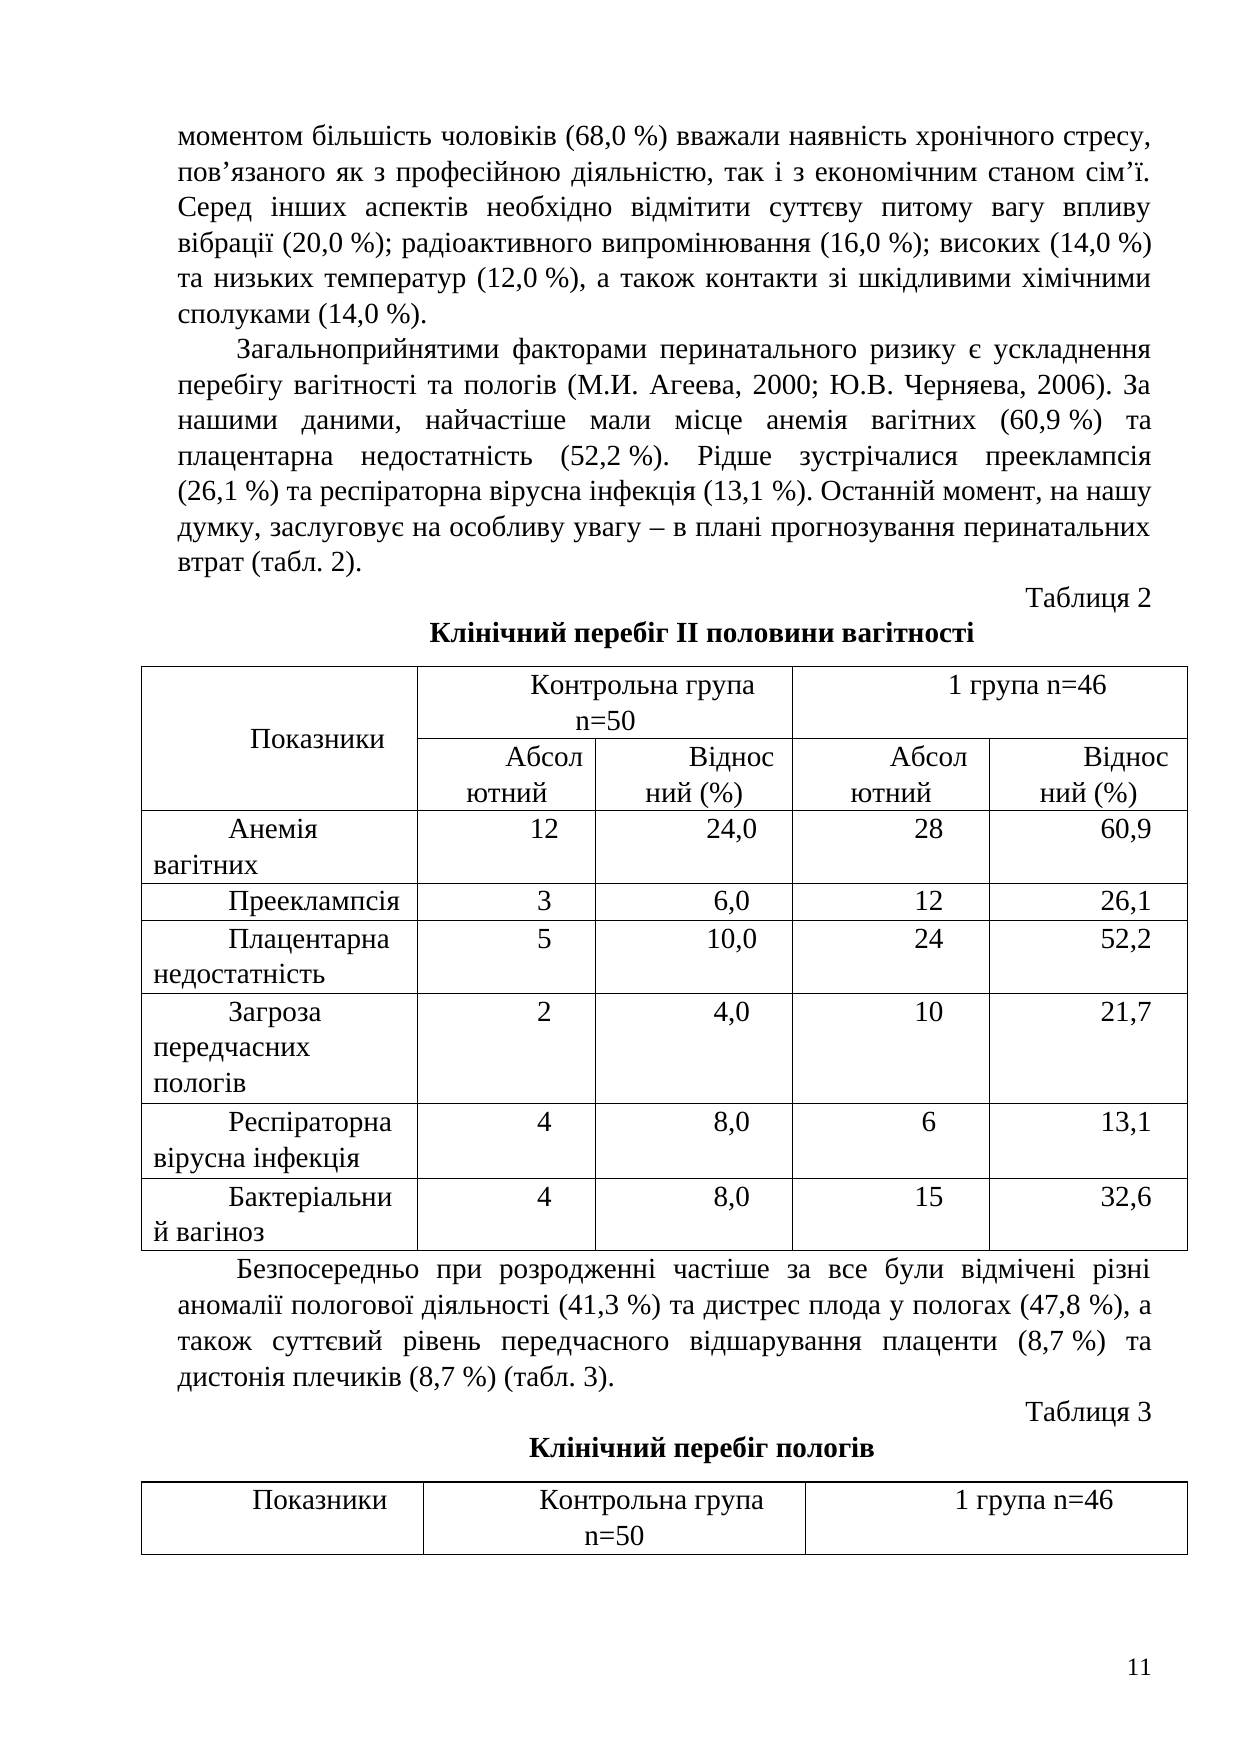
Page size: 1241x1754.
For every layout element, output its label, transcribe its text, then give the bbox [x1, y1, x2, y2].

table_cell Відносний (%) [596, 739, 792, 810]
table_cell 3 [418, 884, 595, 920]
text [177, 118, 1152, 329]
table_cell 26,1 [990, 884, 1187, 920]
table_cell 28 [793, 811, 989, 882]
table_cell Відносний (%) [990, 739, 1187, 810]
table_cell 2 [418, 994, 595, 1103]
table_cell Респіраторна вірусна інфекція [142, 1104, 417, 1178]
table_header Контрольна група n=50 [418, 667, 792, 738]
table_cell 5 [418, 921, 595, 993]
table_cell 6,0 [596, 884, 792, 920]
table_cell 8,0 [596, 1104, 792, 1178]
table_cell Абсолютний [418, 739, 595, 810]
table_cell 32,6 [990, 1179, 1187, 1250]
table_cell Прееклампсія [142, 884, 417, 920]
table_cell 13,1 [990, 1104, 1187, 1178]
text Таблиця 3 [177, 1394, 1152, 1428]
text Клінічний перебіг пологів [177, 1430, 1152, 1464]
table_cell 6 [793, 1104, 989, 1178]
table_cell 12 [793, 884, 989, 920]
table_cell Анемія вагітних [142, 811, 417, 882]
table_cell 24,0 [596, 811, 792, 882]
table_header Контрольна група n=50 [424, 1483, 805, 1554]
table_header 1 група n=46 [806, 1483, 1187, 1554]
text Клінічний перебіг ІІ половини вагітності [177, 615, 1152, 649]
table_cell Плацентарна недостатність [142, 921, 417, 993]
text Таблиця 2 [177, 580, 1152, 613]
table_cell 24 [793, 921, 989, 993]
table_cell Абсолютний [793, 739, 989, 810]
table_cell 10 [793, 994, 989, 1103]
table_cell 12 [418, 811, 595, 882]
table_cell 60,9 [990, 811, 1187, 882]
text Безпосередньо при розродженні частіше за все були відмічені різні аномалії пологової діяльності (41,3 %) та дистрес плода у пологах (47,8 %), а також суттєвий рівень передчасного відшарування плаценти (8,7 %) та дистонія плечиків (8,7 %) (табл. 3). [177, 1251, 1152, 1392]
table_cell 10,0 [596, 921, 792, 993]
table_cell 15 [793, 1179, 989, 1250]
table_cell 52,2 [990, 921, 1187, 993]
table_cell Загроза передчасних пологів [142, 994, 417, 1103]
table_cell 4 [418, 1179, 595, 1250]
table_cell 4,0 [596, 994, 792, 1103]
table_cell Бактеріальний вагіноз [142, 1179, 417, 1250]
table_cell 4 [418, 1104, 595, 1178]
table_cell 21,7 [990, 994, 1187, 1103]
table_cell 8,0 [596, 1179, 792, 1250]
table_header Показники [142, 667, 417, 810]
text Загальноприйнятими факторами перинатального ризику є ускладнення перебігу вагітності та пологів (М.И. Агеева, 2000; Ю.В. Черняева, 2006). За нашими даними, найчастіше мали місце анемія вагітних (60,9 %) та плацентарна недостатність (52,2 %). Рідше зустрічалися прееклампсія (26,1 %) та респіраторна вірусна інфекція (13,1 %). Останній момент, на нашу думку, заслуговує на особливу увагу – в плані прогнозування перинатальних втрат (табл. 2). [177, 331, 1152, 578]
table_header Показники [142, 1483, 423, 1554]
table_header 1 група n=46 [793, 667, 1187, 738]
